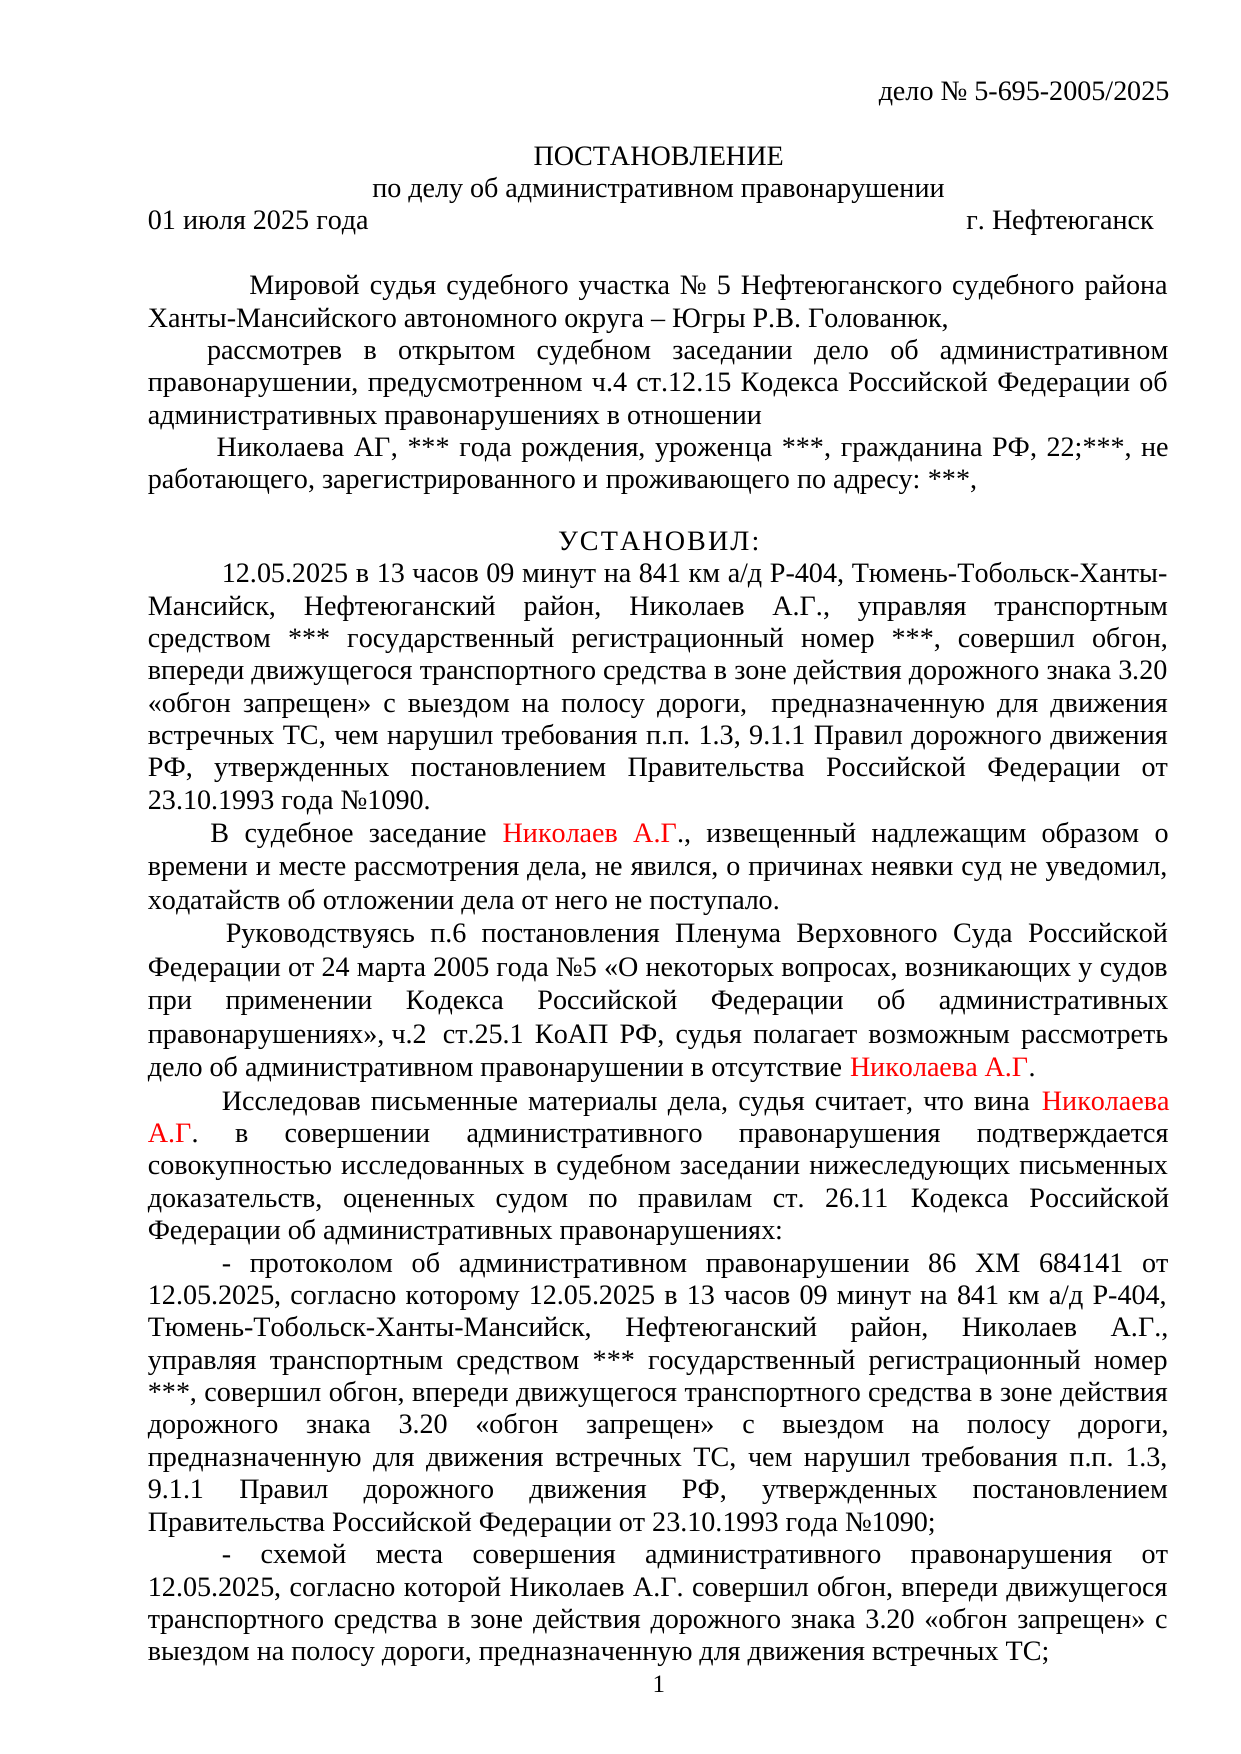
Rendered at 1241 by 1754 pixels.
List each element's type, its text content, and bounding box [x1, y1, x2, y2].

text В судебное заседание Николаев А.Г., извещенный надлежащим образом о времени и месте рассмотрения дела, не явился, о причинах неявки суд не уведомил, ходатайств об отложении дела от него не поступало. [148, 815, 1169, 916]
text Мировой судья судебного участка № 5 Нефтеюганского судебного района Ханты-Мансийского автономного округа – Югры Р.В. Голованюк, [148, 268, 1169, 333]
text Исследовав письменные материалы дела, судья считает, что вина Николаева А.Г. в совершении административного правонарушения подтверждается совокупностью исследованных в судебном заседании нижеследующих письменных доказательств, оцененных судом по правилам ст. 26.11 Кодекса Российской Федерации об административных правонарушениях: [148, 1084, 1169, 1246]
text дело № 5-695-2005/2025 [148, 74, 1169, 106]
text - протоколом об административном правонарушении 86 ХМ 684141 от 12.05.2025, согласно которому 12.05.2025 в 13 часов 09 минут на 841 км а/д Р-404, Тюмень-Тобольск-Ханты-Мансийск, Нефтеюганский район, Николаев А.Г., управляя транспортным средством *** государственный регистрационный номер ***, совершил обгон, впереди движущегося транспортного средства в зоне действия дорожного знака 3.20 «обгон запрещен» с выездом на полосу дороги, предназначенную для движения встречных ТС, чем нарушил требования п.п. 1.3, 9.1.1 Правил дорожного движения РФ, утвержденных постановлением Правительства Российской Федерации от 23.10.1993 года №1090; [148, 1246, 1169, 1537]
text УСТАНОВИЛ: [148, 524, 1169, 556]
text по делу об административном правонарушении [148, 171, 1169, 203]
text 12.05.2025 в 13 часов 09 минут на 841 км а/д Р-404, Тюмень-Тобольск-Ханты-Мансийск, Нефтеюганский район, Николаев А.Г., управляя транспортным средством *** государственный регистрационный номер ***, совершил обгон, впереди движущегося транспортного средства в зоне действия дорожного знака 3.20 «обгон запрещен» с выездом на полосу дороги, предназначенную для движения встречных ТС, чем нарушил требования п.п. 1.3, 9.1.1 Правил дорожного движения РФ, утвержденных постановлением Правительства Российской Федерации от 23.10.1993 года №1090. [148, 556, 1169, 815]
text 01 июля 2025 года г. Нефтеюганск [148, 203, 1169, 236]
title ПОСТАНОВЛЕНИЕ [148, 139, 1169, 171]
text рассмотрев в открытом судебном заседании дело об административном правонарушении, предусмотренном ч.4 ст.12.15 Кодекса Российской Федерации об административных правонарушениях в отношении [148, 333, 1169, 430]
text Руководствуясь п.6 постановления Пленума Верховного Суда Российской Федерации от 24 марта 2005 года №5 «О некоторых вопросах, возникающих у судов при применении Кодекса Российской Федерации об административных правонарушениях», ч.2 ст.25.1 КоАП РФ, судья полагает возможным рассмотреть дело об административном правонарушении в отсутствие Николаева А.Г. [148, 916, 1169, 1084]
text Николаева АГ, *** года рождения, уроженца ***, гражданина РФ, 22;***, не работающего, зарегистрированного и проживающего по адресу: ***, [148, 430, 1169, 495]
text - схемой места совершения административного правонарушения от 12.05.2025, согласно которой Николаев А.Г. совершил обгон, впереди движущегося транспортного средства в зоне действия дорожного знака 3.20 «обгон запрещен» с выездом на полосу дороги, предназначенную для движения встречных ТС; [148, 1537, 1169, 1667]
